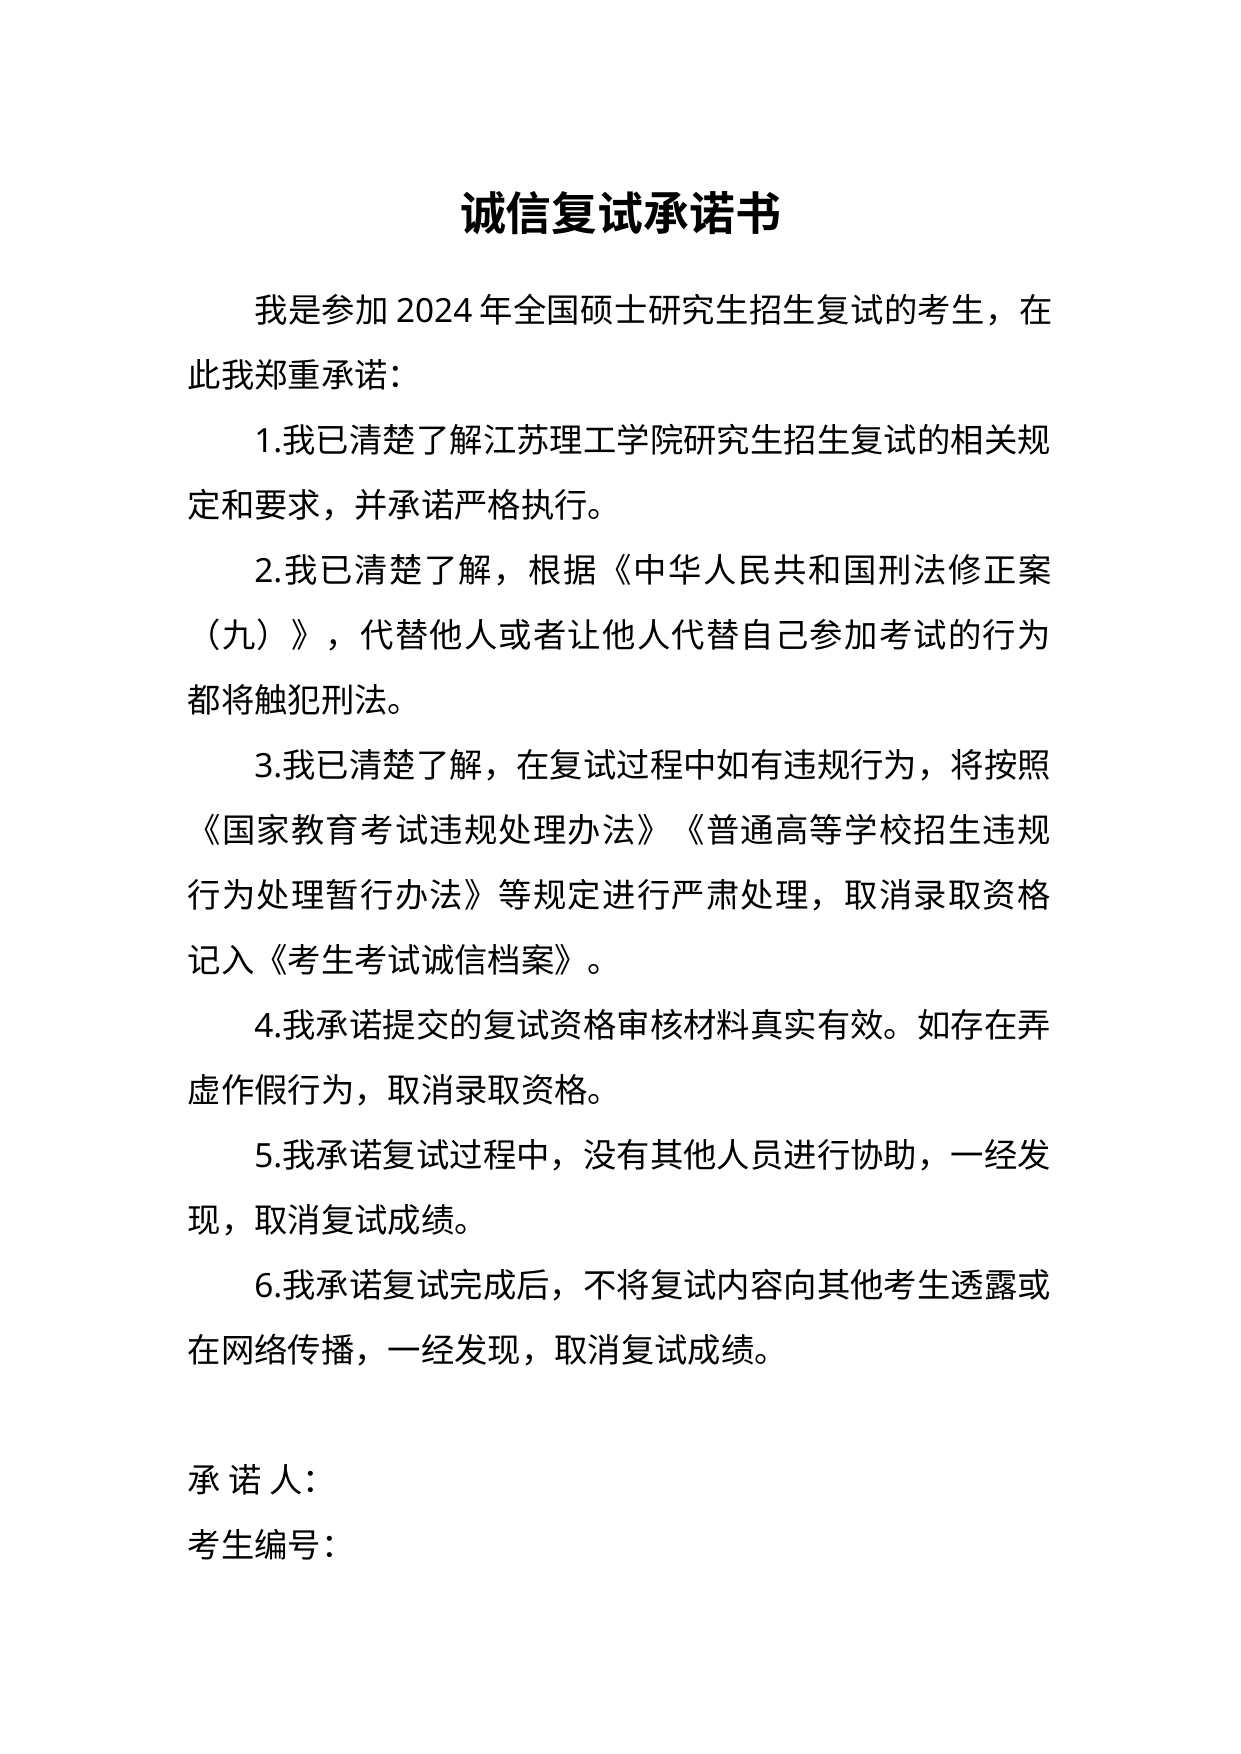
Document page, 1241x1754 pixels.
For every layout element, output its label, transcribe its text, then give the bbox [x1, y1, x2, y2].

text 承 诺 人： [187, 1446, 919, 1511]
text 6.我承诺复试完成后，不将复试内容向其他考生透露或在网络传播，一经发现，取消复试成绩。 [187, 1251, 1053, 1381]
text 考生编号： [187, 1511, 919, 1576]
text 4.我承诺提交的复试资格审核材料真实有效。如存在弄虚作假行为，取消录取资格。 [187, 991, 1053, 1121]
text 诚信复试承诺书 [187, 162, 1053, 259]
text 1.我已清楚了解江苏理工学院研究生招生复试的相关规定和要求，并承诺严格执行。 [187, 406, 1053, 536]
text 5.我承诺复试过程中，没有其他人员进行协助，一经发现，取消复试成绩。 [187, 1121, 1053, 1251]
text 我是参加2024年全国硕士研究生招生复试的考生，在此我郑重承诺： [187, 276, 1053, 406]
text 2.我已清楚了解，根据《中华人民共和国刑法修正案（九）》，代替他人或者让他人代替自己参加考试的行为都将触犯刑法。 [187, 536, 1053, 731]
text 3.我已清楚了解，在复试过程中如有违规行为，将按照《国家教育考试违规处理办法》《普通高等学校招生违规行为处理暂行办法》等规定进行严肃处理，取消录取资格，记入《考生考试诚信档案》。 [187, 731, 1053, 991]
